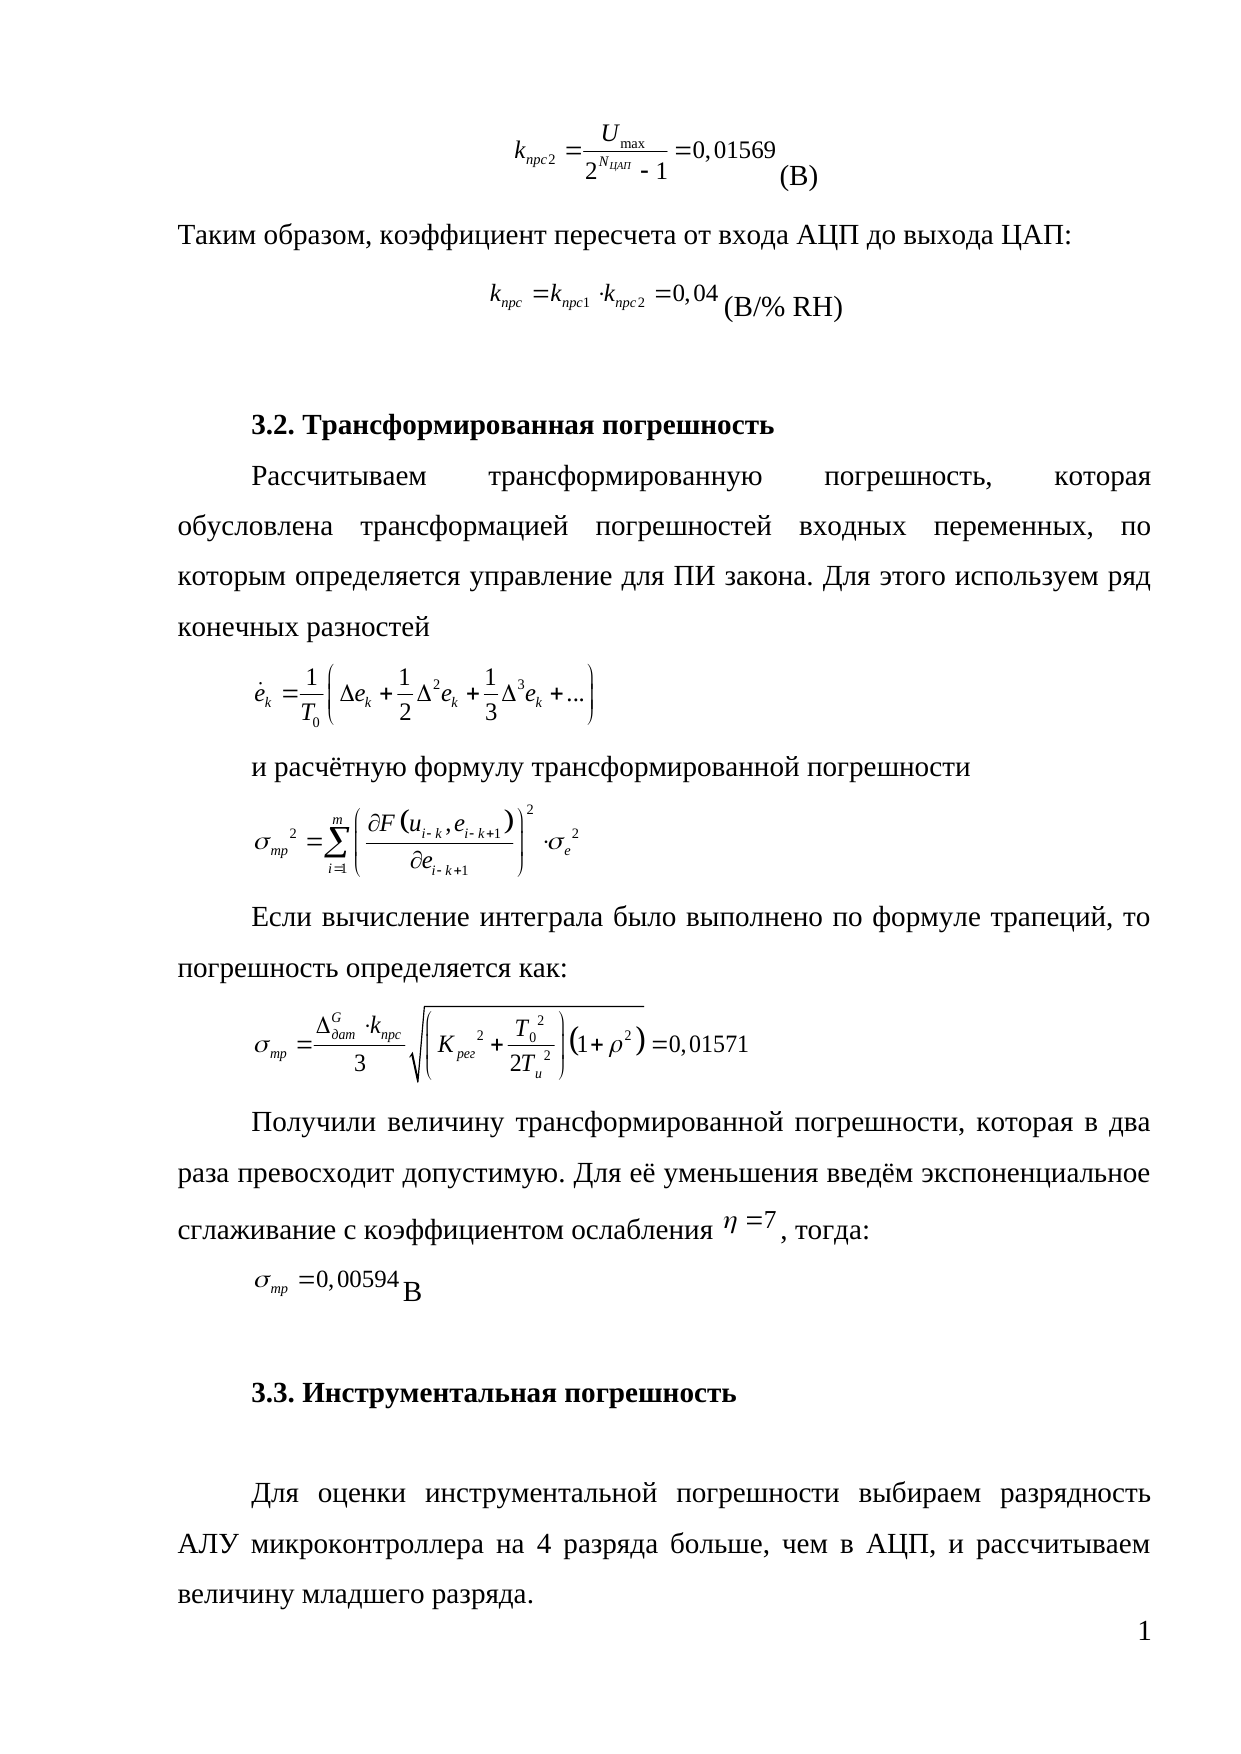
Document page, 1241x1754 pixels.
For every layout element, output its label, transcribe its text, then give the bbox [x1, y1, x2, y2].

text В [177, 1262, 1152, 1308]
text Для оценки инструментальной погрешности выбираем разрядность АЛУ микроконтроллера на 4 разряда больше, чем в АЦП, и рассчитываем величину младшего разряда. [177, 1476, 1152, 1610]
text Получили величину трансформированной погрешности, которая в два раза превосходит допустимую. Для её уменьшения введём экспоненциальное сглаживание с коэффициентом ослабления , тогда: [177, 1104, 1152, 1246]
text Таким образом, коэффициент пересчета от входа АЦП до выхода ЦАП: [177, 217, 1152, 251]
text 3.3. Инструментальная погрешность [177, 1375, 1152, 1408]
text 3.2. Трансформированная погрешность [177, 407, 1152, 441]
text (В/% RH) [177, 277, 1152, 322]
text Рассчитываем трансформированную погрешность, которая обусловлена трансформацией погрешностей входных переменных, по которым определяется управление для ПИ закона. Для этого используем ряд конечных разностей [177, 458, 1152, 642]
text и расчётную формулу трансформированной погрешности [177, 749, 1152, 783]
text Если вычисление интеграла было выполнено по формуле трапеций, то погрешность определяется как: [177, 899, 1152, 983]
text (В) [177, 118, 1152, 192]
